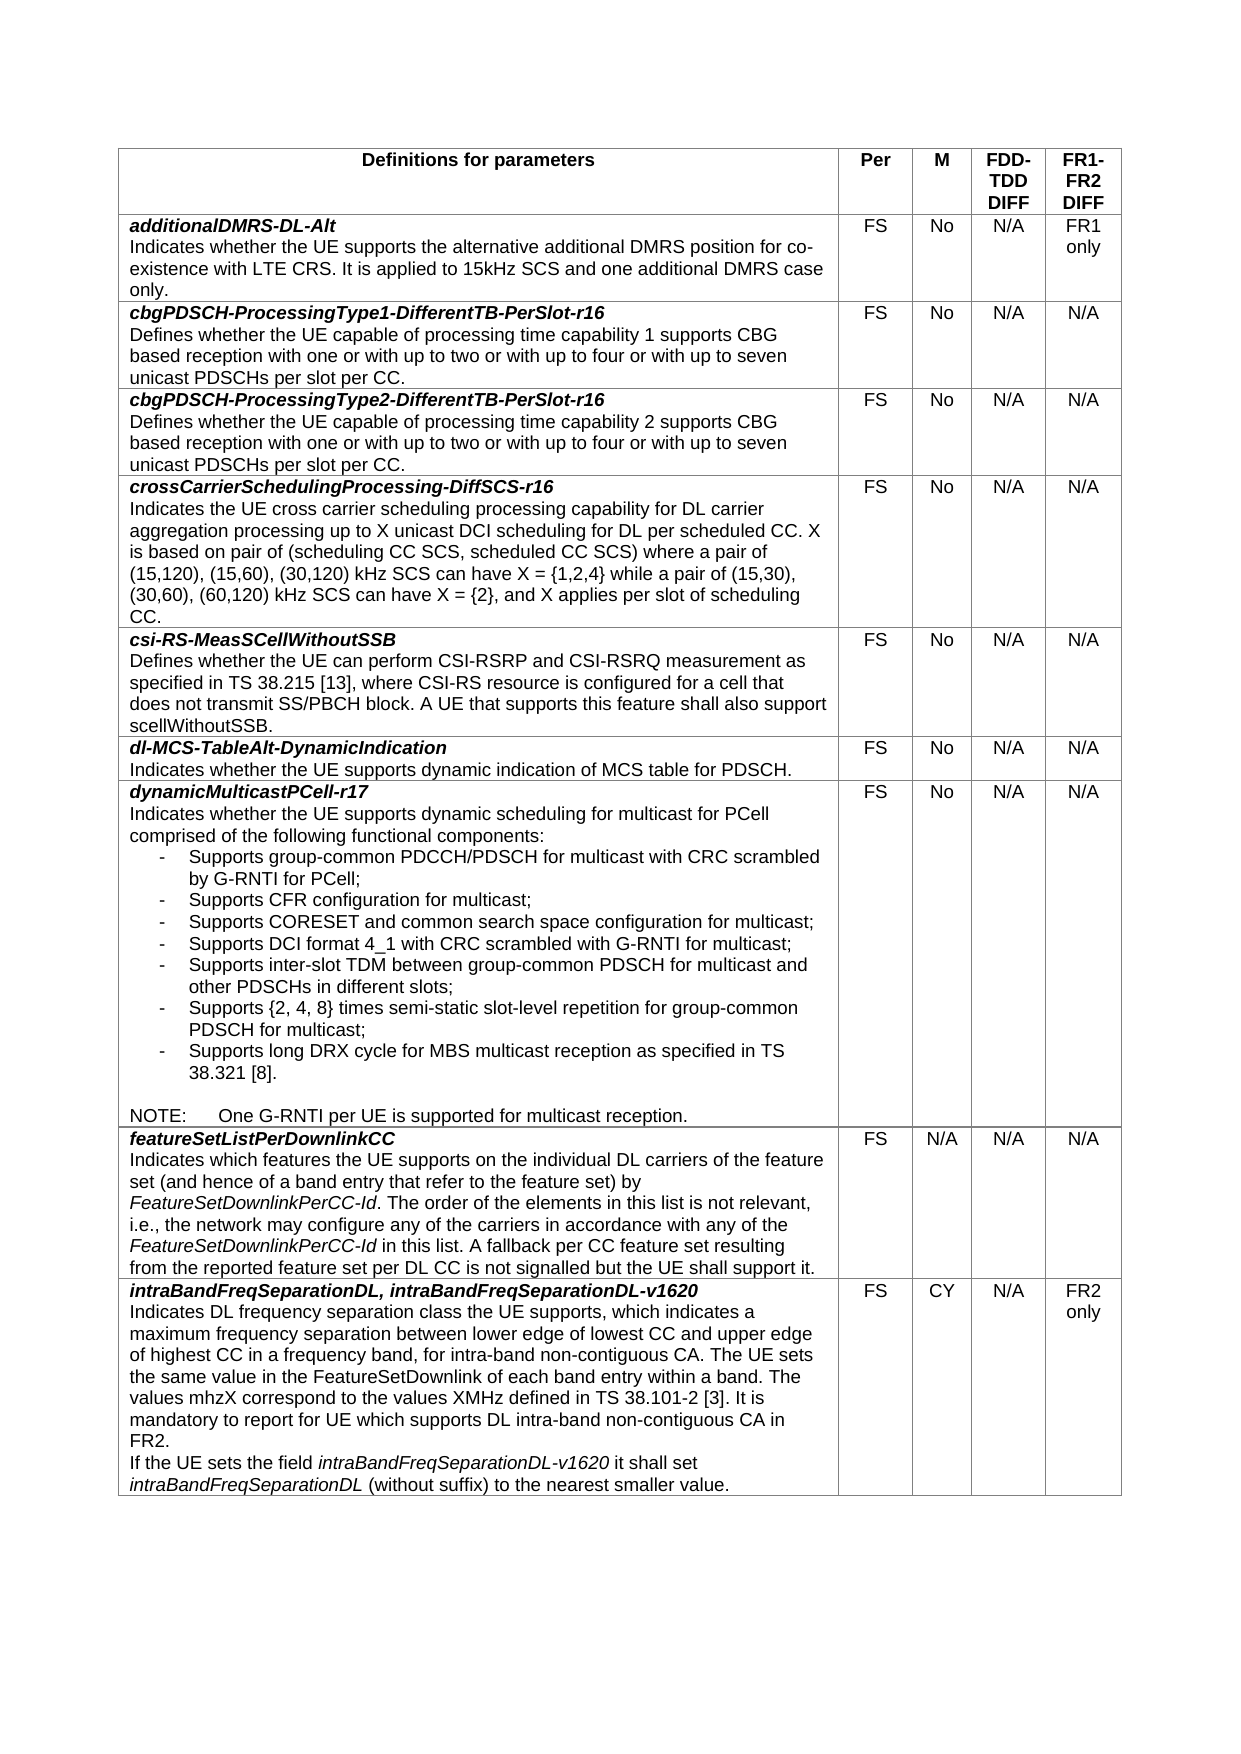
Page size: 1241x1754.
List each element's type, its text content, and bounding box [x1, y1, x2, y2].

table_cell FS [839, 628, 912, 736]
table_cell intraBandFreqSeparationDL, intraBandFreqSeparationDL-v1620 Indicates DL frequency separation class the UE supports, which indicates a maximum frequency separation between lower edge of lowest CC and upper edge of highest CC in a frequency band, for intra-band non-contiguous CA. The UE sets the same value in the FeatureSetDownlink of each band entry within a band. The values mhzX correspond to the values XMHz defined in TS 38.101-2 [3]. It is mandatory to report for UE which supports DL intra-band non-contiguous CA in FR2. If the UE sets the field intraBandFreqSeparationDL-v1620 it shall set intraBandFreqSeparationDL (without suffix) to the nearest smaller value. [119, 1279, 838, 1495]
table_cell FS [839, 215, 912, 301]
table_cell No [913, 215, 971, 301]
table_cell No [913, 781, 971, 1126]
table_cell No [913, 476, 971, 627]
table_cell No [913, 302, 971, 388]
table_cell FR2 only [1046, 1279, 1121, 1495]
table_cell N/A [972, 1128, 1045, 1278]
table_cell FR1 only [1046, 215, 1121, 301]
table_cell csi-RS-MeasSCellWithoutSSB Defines whether the UE can perform CSI-RSRP and CSI-RSRQ measurement as specified in TS 38.215 [13], where CSI-RS resource is configured for a cell that does not transmit SS/PBCH block. A UE that supports this feature shall also support scellWithoutSSB. [119, 628, 838, 736]
table_cell dynamicMulticastPCell-r17 Indicates whether the UE supports dynamic scheduling for multicast for PCell comprised of the following functional components: - Supports group-common PDCCH/PDSCH for multicast with CRC scrambled by G-RNTI for PCell; - Supports CFR configuration for multicast; - Supports CORESET and common search space configuration for multicast; - Supports DCI format 4_1 with CRC scrambled with G-RNTI for multicast; - Supports inter-slot TDM between group-common PDSCH for multicast and other PDSCHs in different slots; - Supports {2, 4, 8} times semi-static slot-level repetition for group-common PDSCH for multicast; - Supports long DRX cycle for MBS multicast reception as specified in TS 38.321 [8]. NOTE: One G-RNTI per UE is supported for multicast reception. [119, 781, 838, 1126]
table_cell crossCarrierSchedulingProcessing-DiffSCS-r16 Indicates the UE cross carrier scheduling processing capability for DL carrier aggregation processing up to X unicast DCI scheduling for DL per scheduled CC. X is based on pair of (scheduling CC SCS, scheduled CC SCS) where a pair of (15,120), (15,60), (30,120) kHz SCS can have X = {1,2,4} while a pair of (15,30), (30,60), (60,120) kHz SCS can have X = {2}, and X applies per slot of scheduling CC. [119, 476, 838, 627]
table_cell N/A [1046, 628, 1121, 736]
table_cell N/A [1046, 737, 1121, 780]
table_cell No [913, 737, 971, 780]
table_header Definitions for parameters [119, 149, 838, 213]
table_cell N/A [972, 737, 1045, 780]
table_cell featureSetListPerDownlinkCC Indicates which features the UE supports on the individual DL carriers of the feature set (and hence of a band entry that refer to the feature set) by FeatureSetDownlinkPerCC-Id. The order of the elements in this list is not relevant, i.e., the network may configure any of the carriers in accordance with any of the FeatureSetDownlinkPerCC-Id in this list. A fallback per CC feature set resulting from the reported feature set per DL CC is not signalled but the UE shall support it. [119, 1128, 838, 1278]
table_header Per [839, 149, 912, 213]
table_cell FS [839, 476, 912, 627]
table_cell N/A [972, 389, 1045, 475]
table_cell N/A [913, 1128, 971, 1278]
table_cell CY [913, 1279, 971, 1495]
table_cell FS [839, 389, 912, 475]
table_cell N/A [1046, 781, 1121, 1126]
table_cell N/A [1046, 389, 1121, 475]
table_cell FS [839, 1128, 912, 1278]
table_cell N/A [1046, 1128, 1121, 1278]
table_header M [913, 149, 971, 213]
table_cell No [913, 389, 971, 475]
table_cell No [913, 628, 971, 736]
table_header FR1-FR2 DIFF [1046, 149, 1121, 213]
table_cell N/A [972, 781, 1045, 1126]
table_cell additionalDMRS-DL-Alt Indicates whether the UE supports the alternative additional DMRS position for co-existence with LTE CRS. It is applied to 15kHz SCS and one additional DMRS case only. [119, 215, 838, 301]
table_cell N/A [972, 628, 1045, 736]
table_cell N/A [972, 1279, 1045, 1495]
table_cell FS [839, 737, 912, 780]
table_cell FS [839, 1279, 912, 1495]
table_header FDD-TDD DIFF [972, 149, 1045, 213]
table_cell N/A [972, 302, 1045, 388]
table_cell N/A [972, 476, 1045, 627]
table_cell N/A [1046, 302, 1121, 388]
table_cell cbgPDSCH-ProcessingType2-DifferentTB-PerSlot-r16 Defines whether the UE capable of processing time capability 2 supports CBG based reception with one or with up to two or with up to four or with up to seven unicast PDSCHs per slot per CC. [119, 389, 838, 475]
table_cell FS [839, 302, 912, 388]
table_cell cbgPDSCH-ProcessingType1-DifferentTB-PerSlot-r16 Defines whether the UE capable of processing time capability 1 supports CBG based reception with one or with up to two or with up to four or with up to seven unicast PDSCHs per slot per CC. [119, 302, 838, 388]
table_cell FS [839, 781, 912, 1126]
table_cell N/A [1046, 476, 1121, 627]
table_cell N/A [972, 215, 1045, 301]
table_cell dl-MCS-TableAlt-DynamicIndication Indicates whether the UE supports dynamic indication of MCS table for PDSCH. [119, 737, 838, 780]
